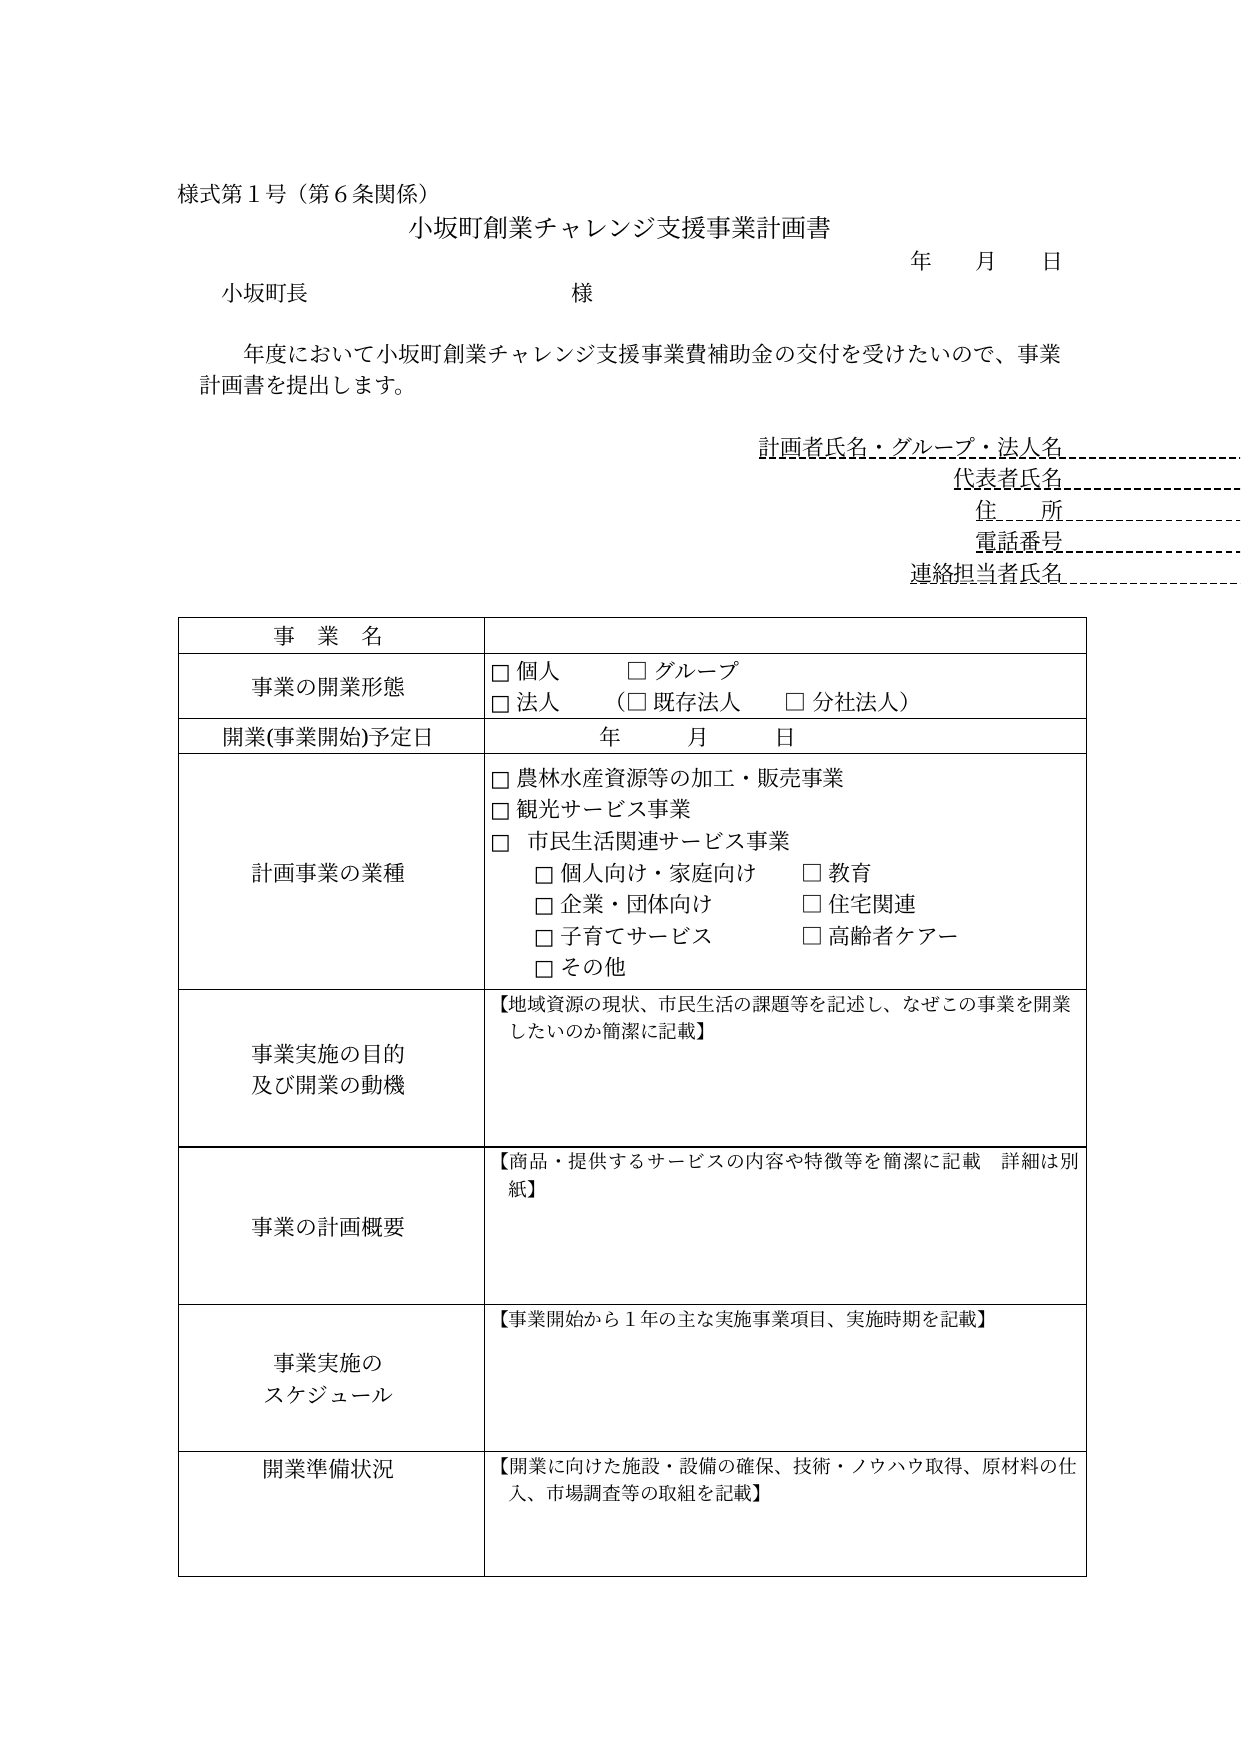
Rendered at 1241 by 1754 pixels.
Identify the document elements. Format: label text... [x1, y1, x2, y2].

table_cell □ 農林水産資源等の加工・販売事業 □ 観光サービス事業 市民生活関連サービス事業 □ 個人向け・家庭向け □ 教育 □ 企業・団体向け □ 住宅関連 □ 子育てサービス □ 高齢者ケアー □ その他 [485, 754, 1086, 989]
text 連絡担当者氏名 [177, 556, 1063, 587]
table_cell 開業準備状況 [179, 1452, 484, 1576]
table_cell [485, 1452, 1086, 1576]
table_cell 計画事業の業種 [179, 754, 484, 989]
table_cell 事業の計画概要 [179, 1148, 484, 1303]
table_header [485, 618, 1086, 652]
table_cell 開業(事業開始)予定日 [179, 719, 484, 753]
text 年 月 日 [177, 244, 1063, 276]
text 住 所 [177, 493, 1063, 524]
table_header 事 業 名 [179, 618, 484, 652]
table_cell 事業実施の目的 及び開業の動機 [179, 990, 484, 1146]
table_cell 【地域資源の現状、市民生活の課題等を記述し、なぜこの事業を開業したいのか簡潔に記載】 [485, 990, 1086, 1146]
text 年度において小坂町創業チャレンジ支援事業費補助金の交付を受けたいので、事業計画書を提出します。 [199, 337, 1063, 400]
table_cell 事業実施の スケジュール [179, 1305, 484, 1451]
table_cell □ 個人 □ グループ □ 法人 （□ 既存法人 □ 分社法人） [485, 654, 1086, 718]
text 計画者氏名・グループ・法人名 [177, 430, 1063, 461]
text 電話番号 [177, 524, 1063, 556]
table_cell 【商品・提供するサービスの内容や特徴等を簡潔に記載 詳細は別紙】 [485, 1148, 1086, 1303]
text 小坂町創業チャレンジ支援事業計画書 [177, 209, 1063, 244]
table_cell 年 月 日 [485, 719, 1086, 753]
table_cell 【事業開始から１年の主な実施事業項目、実施時期を記載】 [485, 1305, 1086, 1451]
table_cell 事業の開業形態 [179, 654, 484, 718]
text 代表者氏名 [177, 461, 1063, 493]
text 様式第１号（第６条関係） [177, 177, 1063, 209]
text 小坂町長 様 [177, 276, 1063, 307]
